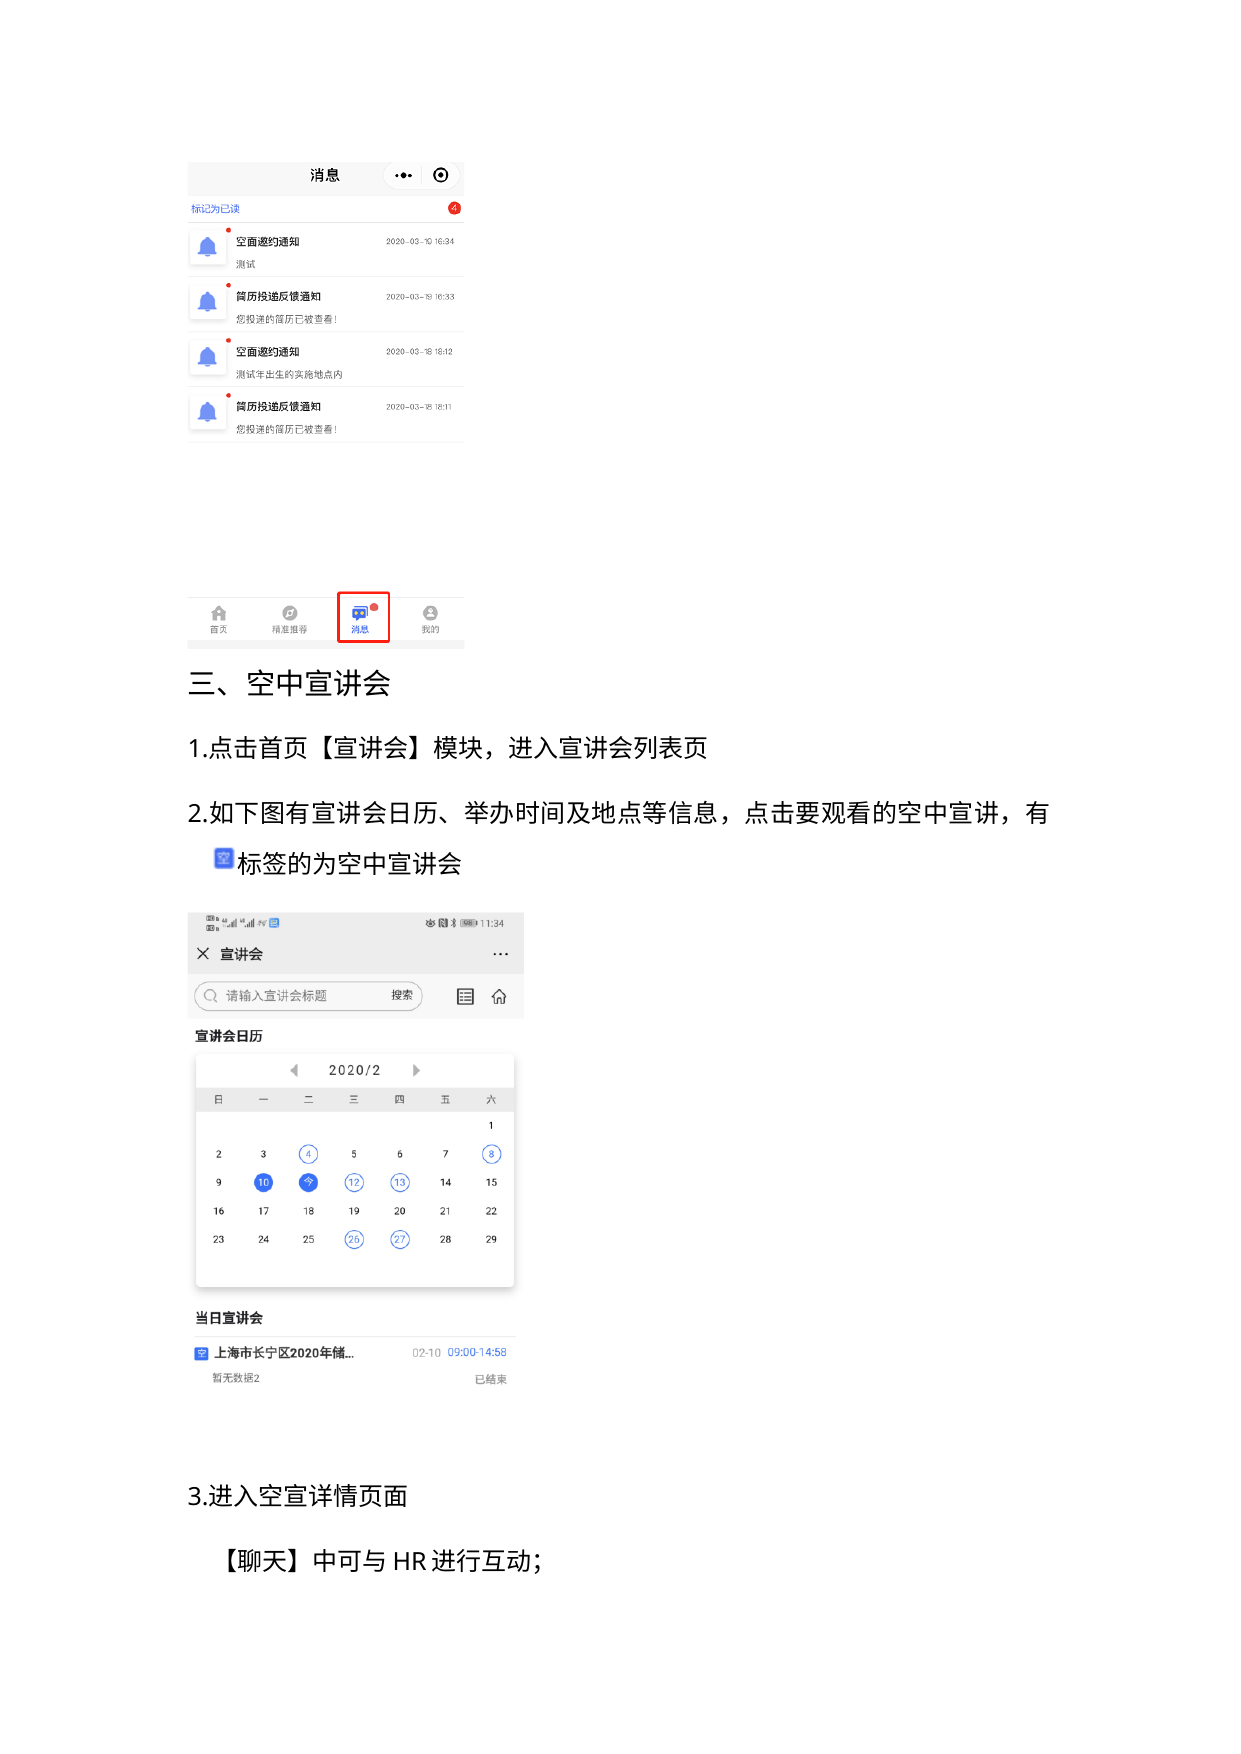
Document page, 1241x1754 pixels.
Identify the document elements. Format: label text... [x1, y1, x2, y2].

text 三、空中宣讲会 [187, 649, 1053, 714]
picture [187, 909, 525, 1436]
text 1.点击首页【宣讲会】模块，进入宣讲会列表页 [187, 714, 1053, 779]
picture [212, 845, 238, 874]
text 2.如下图有宣讲会日历、举办时间及地点等信息，点击要观看的空中宣讲，有标签的为空中宣讲会 [187, 779, 1053, 909]
list 3.进入空宣详情页面 [187, 1462, 1053, 1527]
picture [187, 162, 465, 649]
list 【聊天】中可与HR进行互动； [187, 1527, 1053, 1592]
